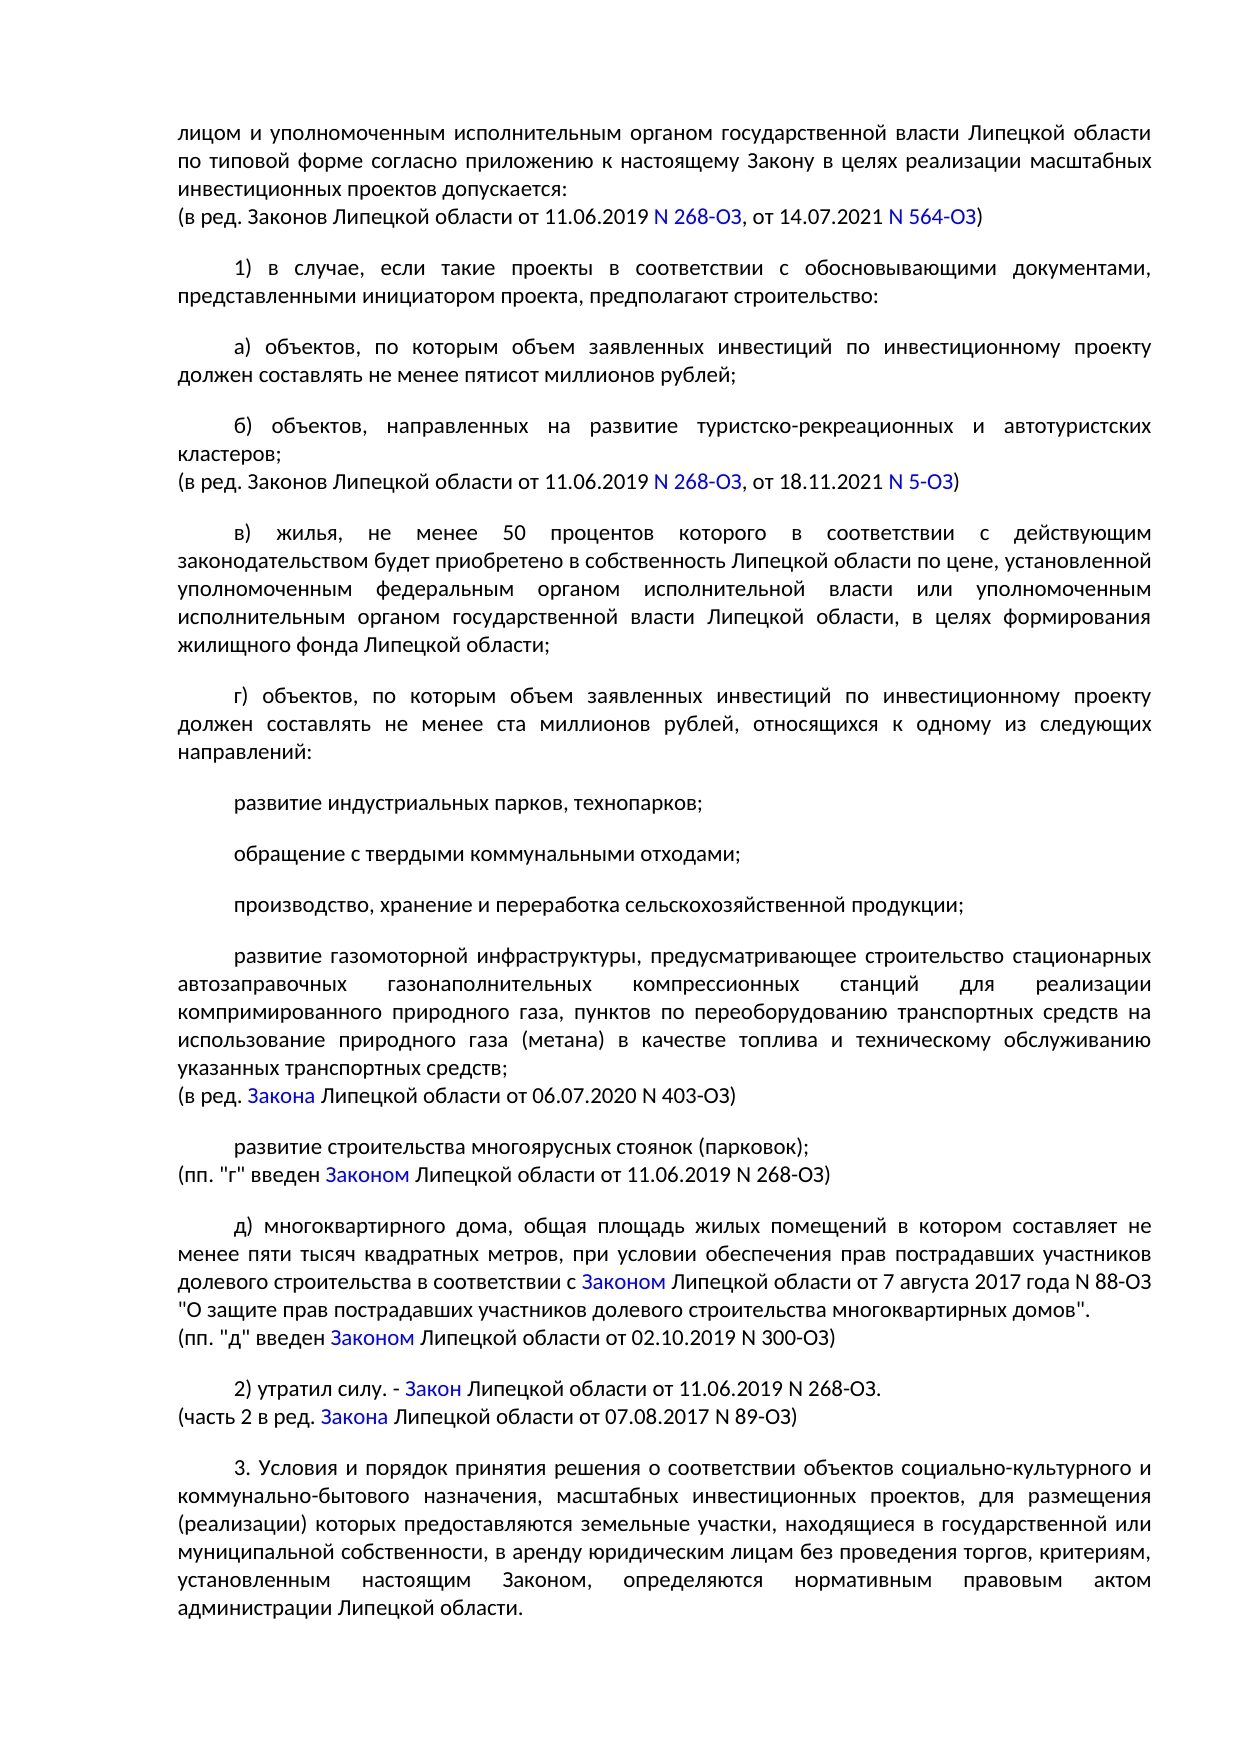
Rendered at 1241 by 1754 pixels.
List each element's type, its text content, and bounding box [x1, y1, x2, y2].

text в) жилья, не менее 50 процентов которого в соответствии с действующим законодательством будет приобретено в собственность Липецкой области по цене, установленной уполномоченным федеральным органом исполнительной власти или уполномоченным исполнительным органом государственной власти Липецкой области, в целях формирования жилищного фонда Липецкой области; [177, 518, 1152, 658]
text (в ред. Закона Липецкой области от 06.07.2020 N 403-ОЗ) [177, 1081, 1152, 1109]
text (часть 2 в ред. Закона Липецкой области от 07.08.2017 N 89-ОЗ) [177, 1402, 1152, 1430]
text (в ред. Законов Липецкой области от 11.06.2019 N 268-ОЗ, от 18.11.2021 N 5-ОЗ) [177, 467, 1152, 495]
text 2) утратил силу. - Закон Липецкой области от 11.06.2019 N 268-ОЗ. [177, 1374, 1152, 1402]
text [177, 118, 1152, 202]
text (в ред. Законов Липецкой области от 11.06.2019 N 268-ОЗ, от 14.07.2021 N 564-ОЗ) [177, 202, 1152, 230]
text обращение с твердыми коммунальными отходами; [177, 839, 1152, 867]
text г) объектов, по которым объем заявленных инвестиций по инвестиционному проекту должен составлять не менее ста миллионов рублей, относящихся к одному из следующих направлений: [177, 681, 1152, 765]
text 1) в случае, если такие проекты в соответствии с обосновывающими документами, представленными инициатором проекта, предполагают строительство: [177, 253, 1152, 309]
text 3. Условия и порядок принятия решения о соответствии объектов социально-культурного и коммунально-бытового назначения, масштабных инвестиционных проектов, для размещения (реализации) которых предоставляются земельные участки, находящиеся в государственной или муниципальной собственности, в аренду юридическим лицам без проведения торгов, критериям, установленным настоящим Законом, определяются нормативным правовым актом администрации Липецкой области. [177, 1453, 1152, 1621]
text (пп. "г" введен Законом Липецкой области от 11.06.2019 N 268-ОЗ) [177, 1160, 1152, 1188]
text развитие индустриальных парков, технопарков; [177, 788, 1152, 816]
text б) объектов, направленных на развитие туристско-рекреационных и автотуристских кластеров; [177, 411, 1152, 467]
text а) объектов, по которым объем заявленных инвестиций по инвестиционному проекту должен составлять не менее пятисот миллионов рублей; [177, 332, 1152, 388]
text д) многоквартирного дома, общая площадь жилых помещений в котором составляет не менее пяти тысяч квадратных метров, при условии обеспечения прав пострадавших участников долевого строительства в соответствии с Законом Липецкой области от 7 августа 2017 года N 88-ОЗ "О защите прав пострадавших участников долевого строительства многоквартирных домов". [177, 1211, 1152, 1323]
text развитие строительства многоярусных стоянок (парковок); [177, 1132, 1152, 1160]
text производство, хранение и переработка сельскохозяйственной продукции; [177, 890, 1152, 918]
text развитие газомоторной инфраструктуры, предусматривающее строительство стационарных автозаправочных газонаполнительных компрессионных станций для реализации компримированного природного газа, пунктов по переоборудованию транспортных средств на использование природного газа (метана) в качестве топлива и техническому обслуживанию указанных транспортных средств; [177, 941, 1152, 1081]
text (пп. "д" введен Законом Липецкой области от 02.10.2019 N 300-ОЗ) [177, 1323, 1152, 1351]
